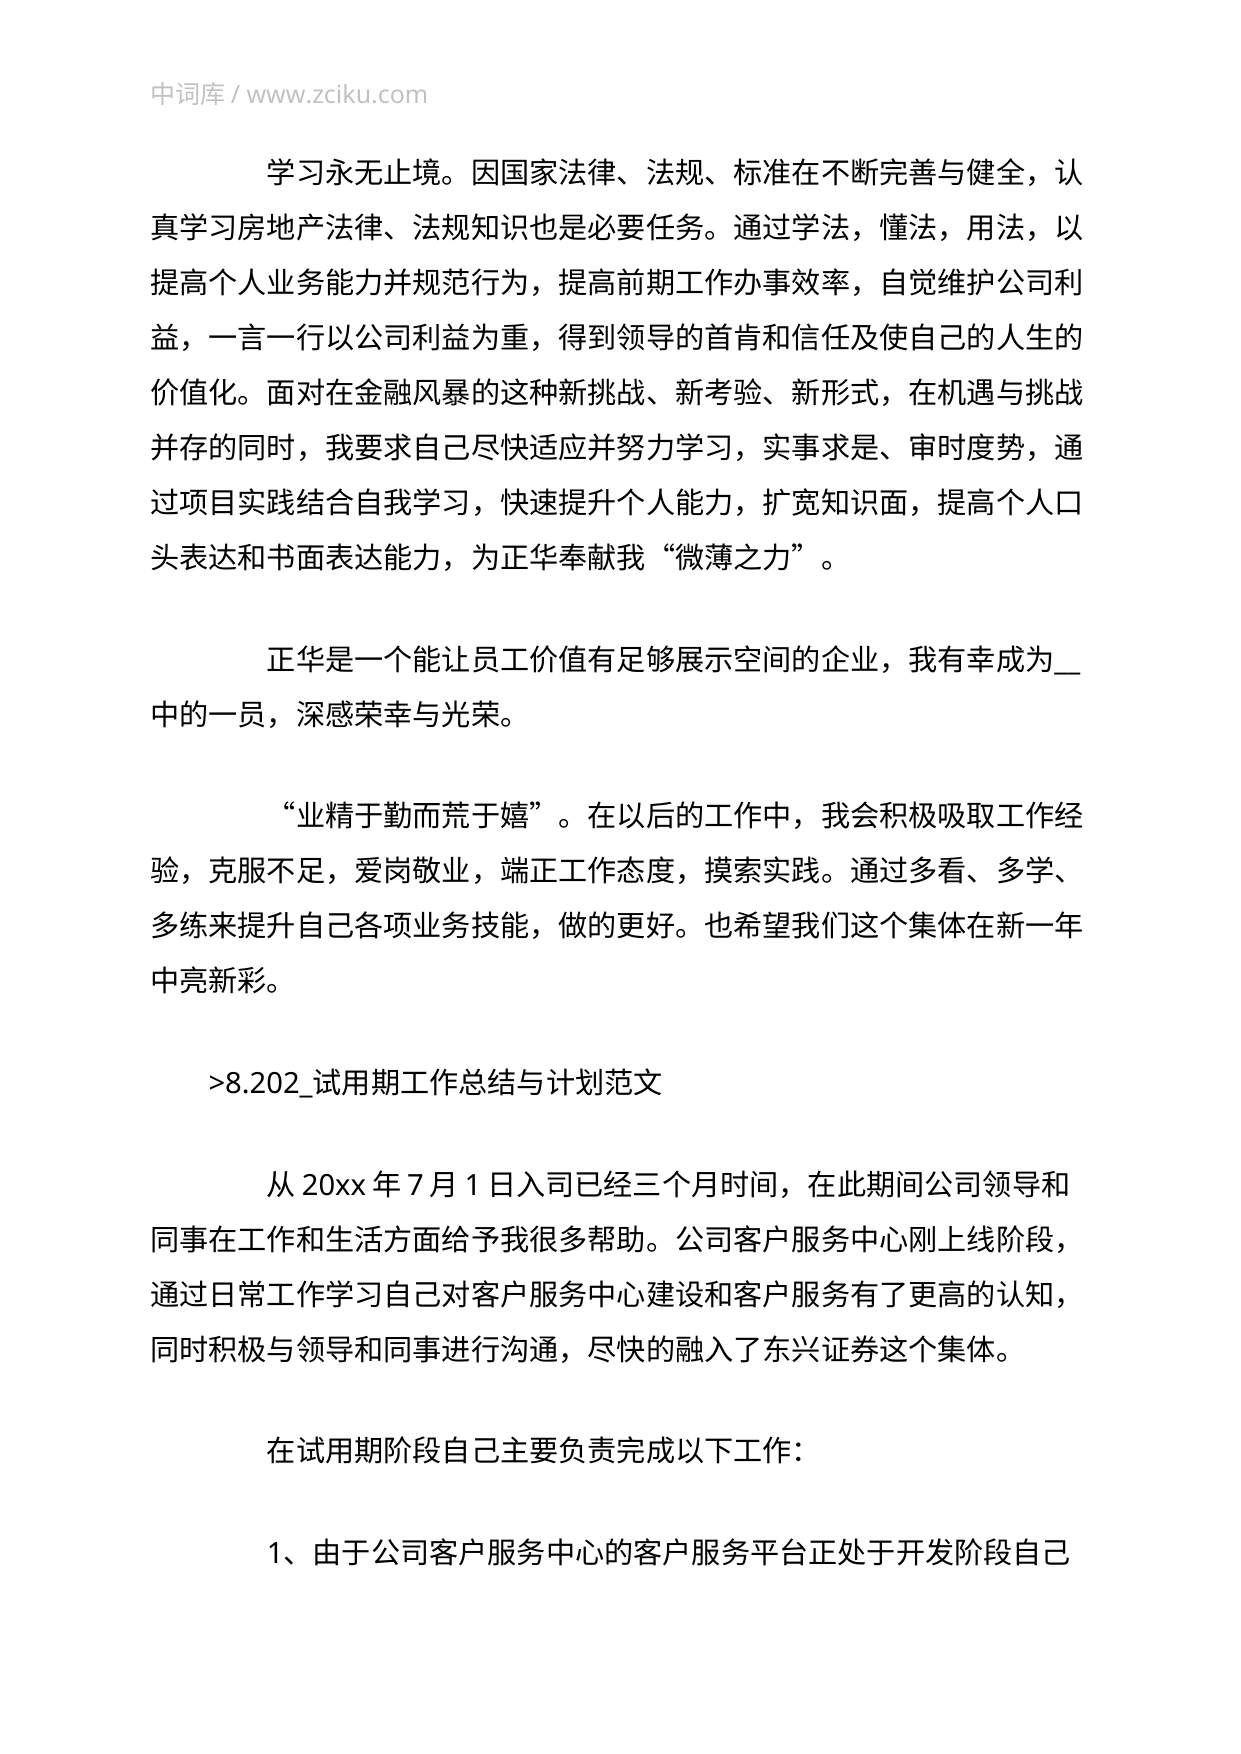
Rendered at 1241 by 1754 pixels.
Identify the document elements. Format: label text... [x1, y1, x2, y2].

text 从20xx年7月1日入司已经三个月时间，在此期间公司领导和同事在工作和生活方面给予我很多帮助。公司客户服务中心刚上线阶段，通过日常工作学习自己对客户服务中心建设和客户服务有了更高的认知，同时积极与领导和同事进行沟通，尽快的融入了东兴证券这个集体。 [150, 1161, 1090, 1368]
text 在试用期阶段自己主要负责完成以下工作： [150, 1428, 1090, 1470]
text 正华是一个能让员工价值有足够展示空间的企业，我有幸成为__中的一员，深感荣幸与光荣。 [150, 636, 1090, 733]
text “业精于勤而荒于嬉”。在以后的工作中，我会积极吸取工作经验，克服不足，爱岗敬业，端正工作态度，摸索实践。通过多看、多学、多练来提升自己各项业务技能，做的更好。也希望我们这个集体在新一年中亮新彩。 [150, 793, 1090, 1000]
text >8.202_试用期工作总结与计划范文 [150, 1059, 1090, 1102]
text 学习永无止境。因国家法律、法规、标准在不断完善与健全，认真学习房地产法律、法规知识也是必要任务。通过学法，懂法，用法，以提高个人业务能力并规范行为，提高前期工作办事效率，自觉维护公司利益，一言一行以公司利益为重，得到领导的首肯和信任及使自己的人生的价值化。面对在金融风暴的这种新挑战、新考验、新形式，在机遇与挑战并存的同时，我要求自己尽快适应并努力学习，实事求是、审时度势，通过项目实践结合自我学习，快速提升个人能力，扩宽知识面，提高个人口头表达和书面表达能力，为正华奉献我“微薄之力”。 [150, 150, 1090, 577]
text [150, 1529, 1090, 1572]
